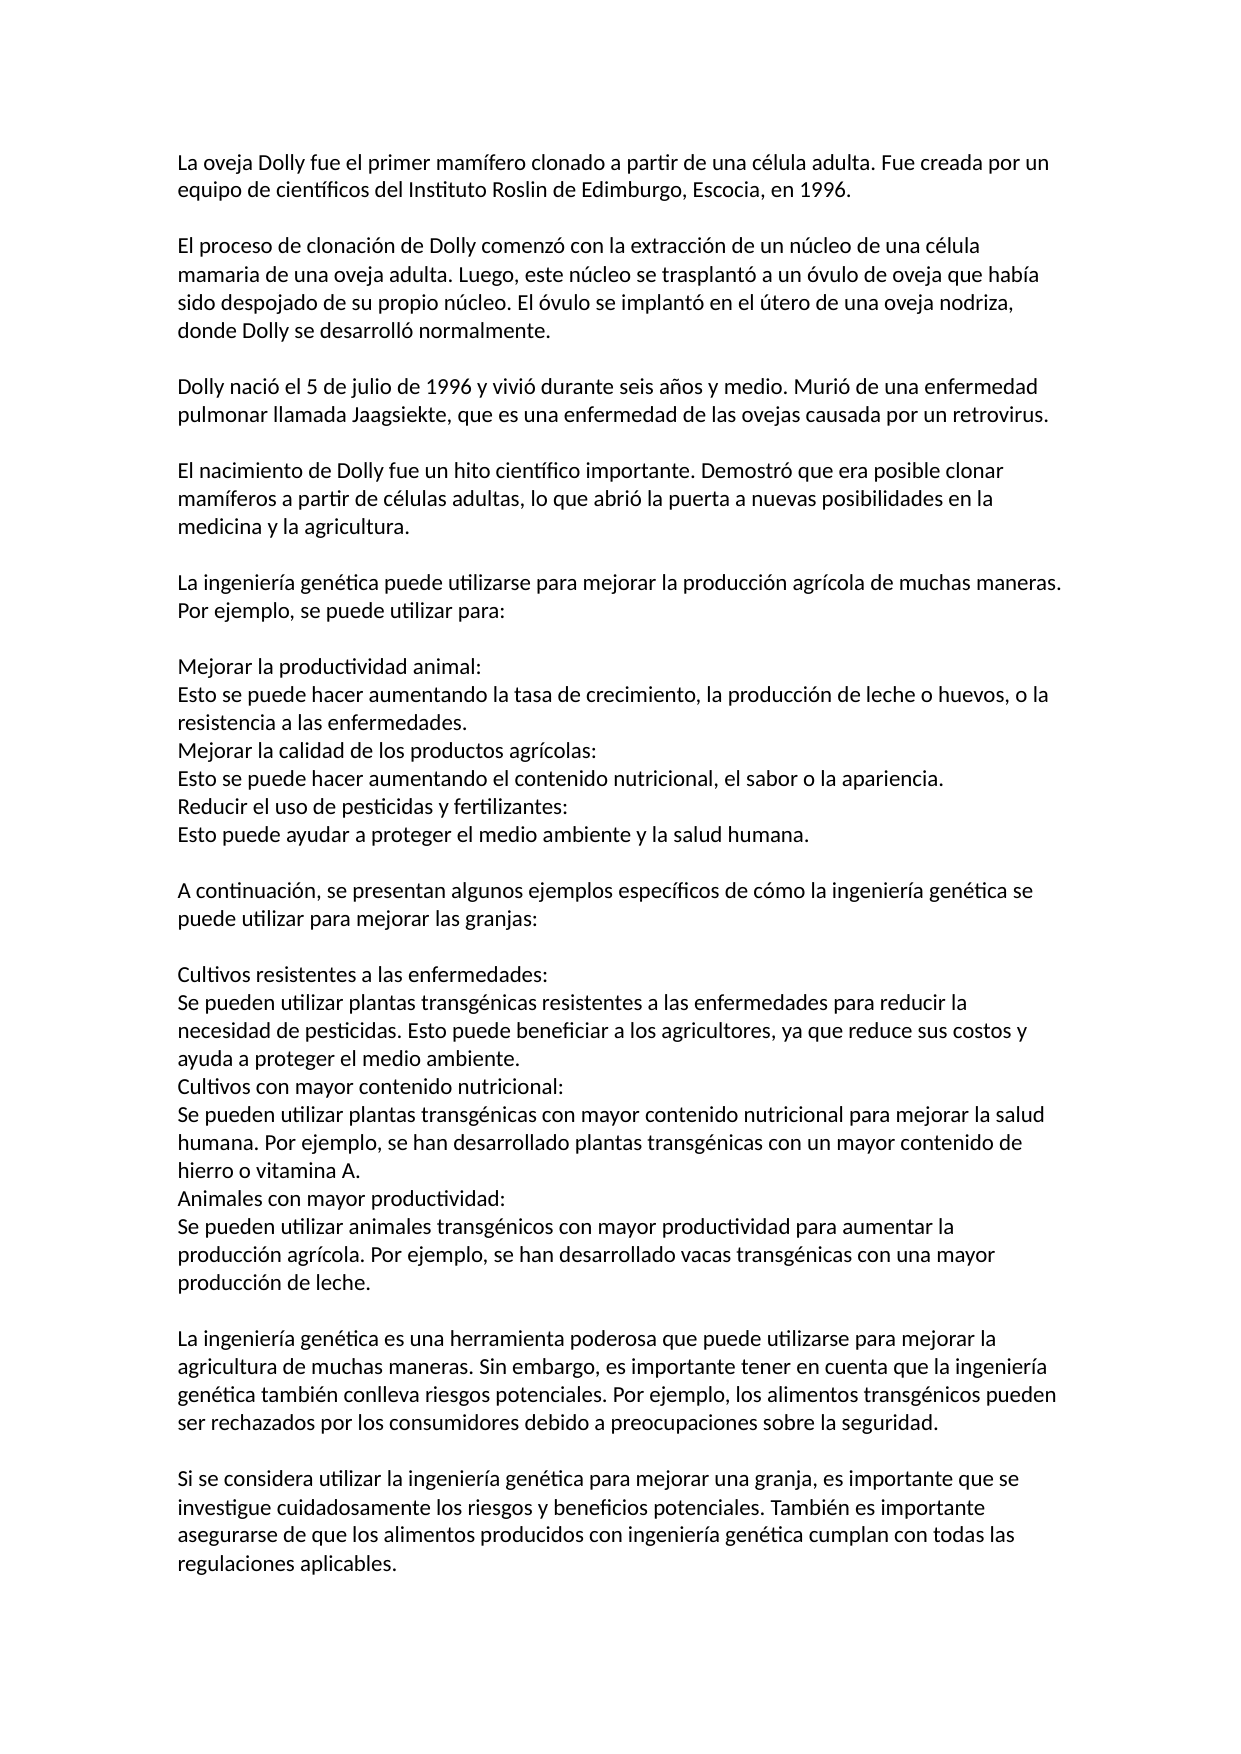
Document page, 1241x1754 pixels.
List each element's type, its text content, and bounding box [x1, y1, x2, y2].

text Esto puede ayudar a proteger el medio ambiente y la salud humana. [177, 820, 1063, 848]
text Mejorar la productividad animal: [177, 652, 1063, 680]
text La ingeniería genética puede utilizarse para mejorar la producción agrícola de muchas maneras. Por ejemplo, se puede utilizar para: [177, 568, 1063, 624]
text Se pueden utilizar plantas transgénicas con mayor contenido nutricional para mejorar la salud humana. Por ejemplo, se han desarrollado plantas transgénicas con un mayor contenido de hierro o vitamina A. [177, 1100, 1063, 1184]
text Si se considera utilizar la ingeniería genética para mejorar una granja, es importante que se investigue cuidadosamente los riesgos y beneficios potenciales. También es importante asegurarse de que los alimentos producidos con ingeniería genética cumplan con todas las regulaciones aplicables. [177, 1464, 1063, 1577]
text Cultivos resistentes a las enfermedades: [177, 960, 1063, 988]
text La oveja Dolly fue el primer mamífero clonado a partir de una célula adulta. Fue creada por un equipo de científicos del Instituto Roslin de Edimburgo, Escocia, en 1996. [177, 148, 1063, 204]
text Se pueden utilizar animales transgénicos con mayor productividad para aumentar la producción agrícola. Por ejemplo, se han desarrollado vacas transgénicas con una mayor producción de leche. [177, 1212, 1063, 1296]
text Se pueden utilizar plantas transgénicas resistentes a las enfermedades para reducir la necesidad de pesticidas. Esto puede beneficiar a los agricultores, ya que reduce sus costos y ayuda a proteger el medio ambiente. [177, 988, 1063, 1072]
text Cultivos con mayor contenido nutricional: [177, 1072, 1063, 1100]
text Esto se puede hacer aumentando el contenido nutricional, el sabor o la apariencia. [177, 764, 1063, 792]
text A continuación, se presentan algunos ejemplos específicos de cómo la ingeniería genética se puede utilizar para mejorar las granjas: [177, 876, 1063, 932]
text Reducir el uso de pesticidas y fertilizantes: [177, 792, 1063, 820]
text El proceso de clonación de Dolly comenzó con la extracción de un núcleo de una célula mamaria de una oveja adulta. Luego, este núcleo se trasplantó a un óvulo de oveja que había sido despojado de su propio núcleo. El óvulo se implantó en el útero de una oveja nodriza, donde Dolly se desarrolló normalmente. [177, 232, 1063, 344]
text El nacimiento de Dolly fue un hito científico importante. Demostró que era posible clonar mamíferos a partir de células adultas, lo que abrió la puerta a nuevas posibilidades en la medicina y la agricultura. [177, 456, 1063, 540]
text Animales con mayor productividad: [177, 1184, 1063, 1212]
text Mejorar la calidad de los productos agrícolas: [177, 736, 1063, 764]
text Dolly nació el 5 de julio de 1996 y vivió durante seis años y medio. Murió de una enfermedad pulmonar llamada Jaagsiekte, que es una enfermedad de las ovejas causada por un retrovirus. [177, 372, 1063, 428]
text La ingeniería genética es una herramienta poderosa que puede utilizarse para mejorar la agricultura de muchas maneras. Sin embargo, es importante tener en cuenta que la ingeniería genética también conlleva riesgos potenciales. Por ejemplo, los alimentos transgénicos pueden ser rechazados por los consumidores debido a preocupaciones sobre la seguridad. [177, 1324, 1063, 1437]
text Esto se puede hacer aumentando la tasa de crecimiento, la producción de leche o huevos, o la resistencia a las enfermedades. [177, 680, 1063, 736]
